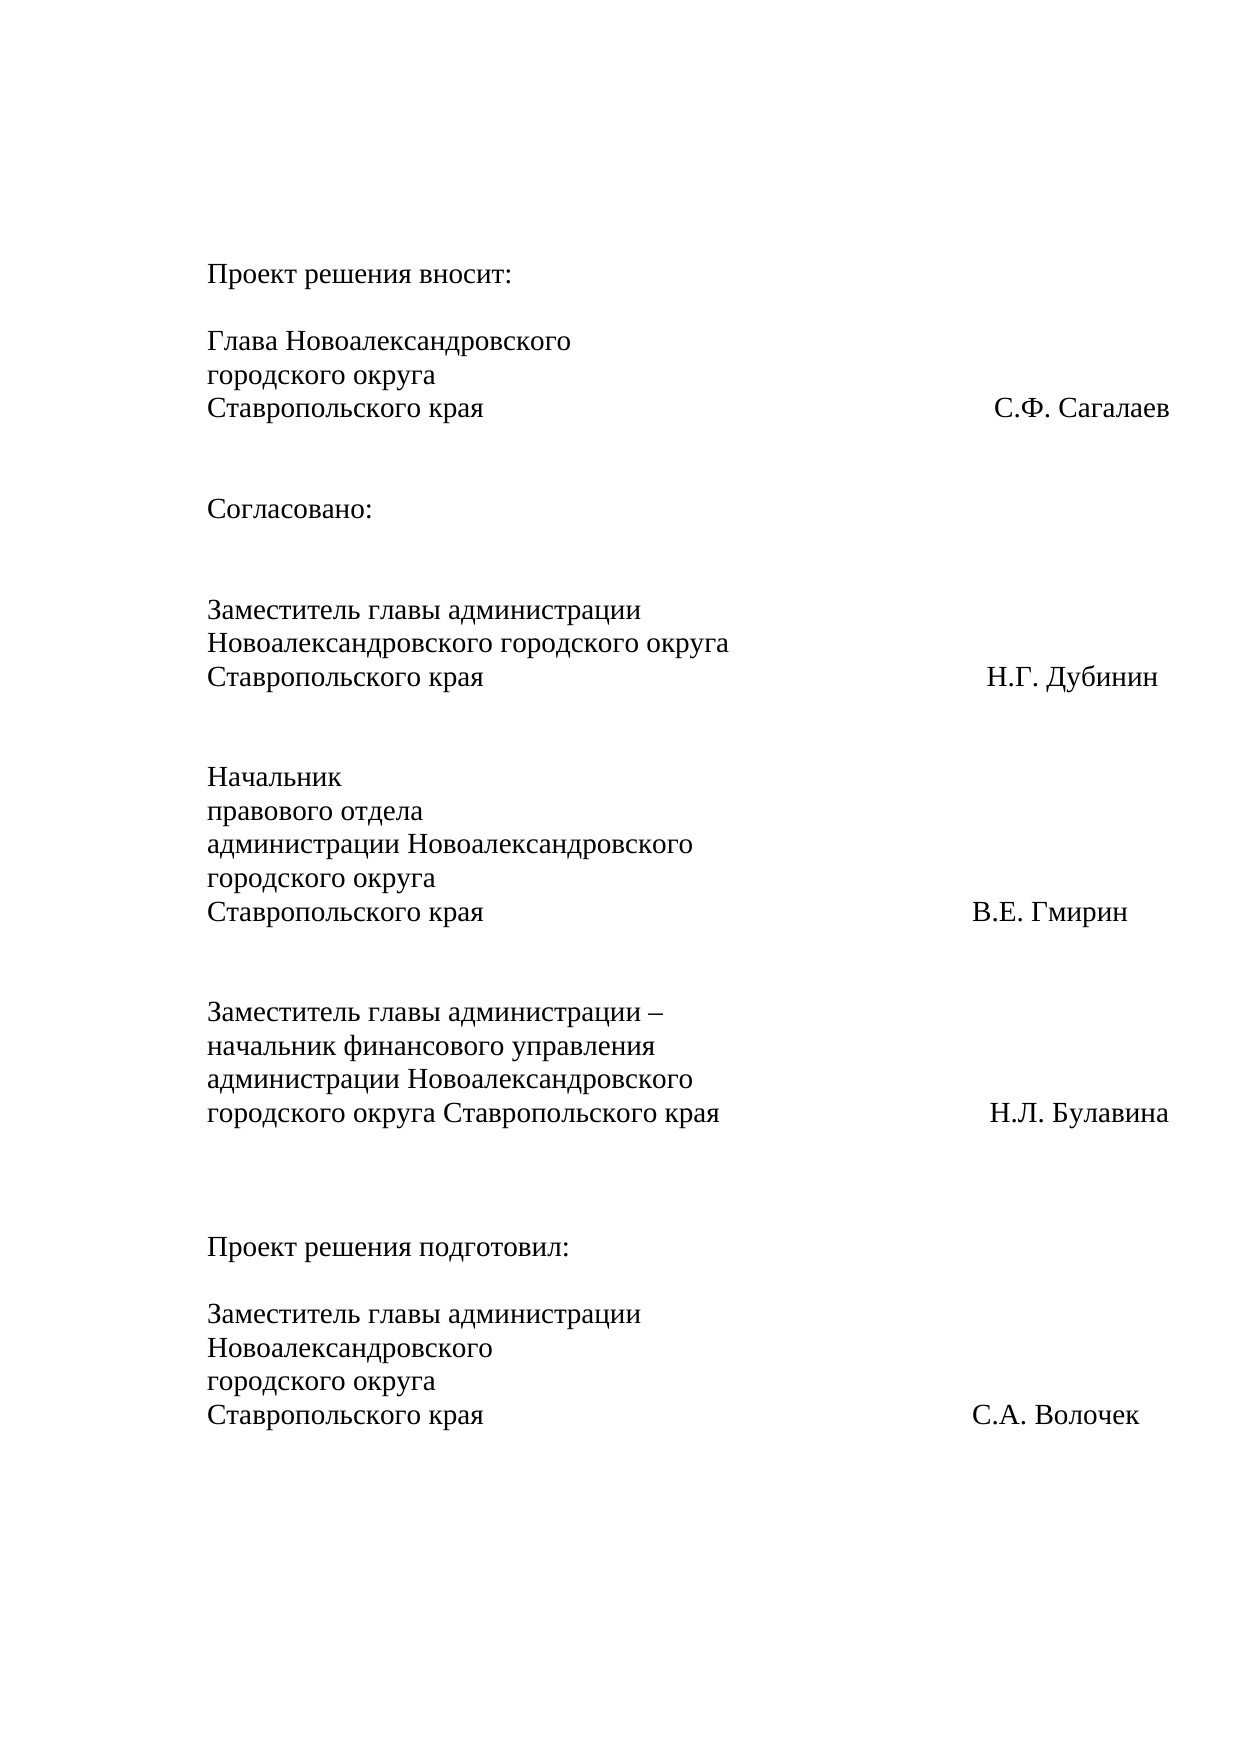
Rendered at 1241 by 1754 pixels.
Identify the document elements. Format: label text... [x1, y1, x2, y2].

text Новоалександровского [207, 1330, 1181, 1363]
text правового отдела [207, 793, 1181, 827]
text Согласовано: [207, 491, 1181, 525]
text Глава Новоалександровского [207, 323, 1181, 357]
text городского округа Ставропольского края Н.Л. Булавина [207, 1095, 1181, 1128]
text Ставропольского края С.А. Волочек [207, 1397, 1181, 1430]
text Проект решения вносит: [207, 256, 1181, 290]
text городского округа [207, 860, 1181, 894]
text Заместитель главы администрации [207, 592, 1181, 625]
text Проект решения подготовил: [207, 1229, 1181, 1263]
text Ставропольского края Н.Г. Дубинин [207, 659, 1181, 692]
text городского округа [207, 357, 1181, 391]
text Заместитель главы администрации [207, 1296, 1181, 1330]
text Новоалександровского городского округа [207, 625, 1181, 659]
text Начальник [207, 759, 1181, 793]
text Заместитель главы администрации – [207, 994, 1181, 1028]
text администрации Новоалександровского [207, 827, 1181, 860]
text администрации Новоалександровского [207, 1061, 1181, 1095]
text городского округа [207, 1363, 1181, 1397]
text Ставропольского края С.Ф. Сагалаев [207, 391, 1181, 424]
text начальник финансового управления [207, 1028, 1181, 1061]
text Ставропольского края В.Е. Гмирин [207, 894, 1181, 927]
